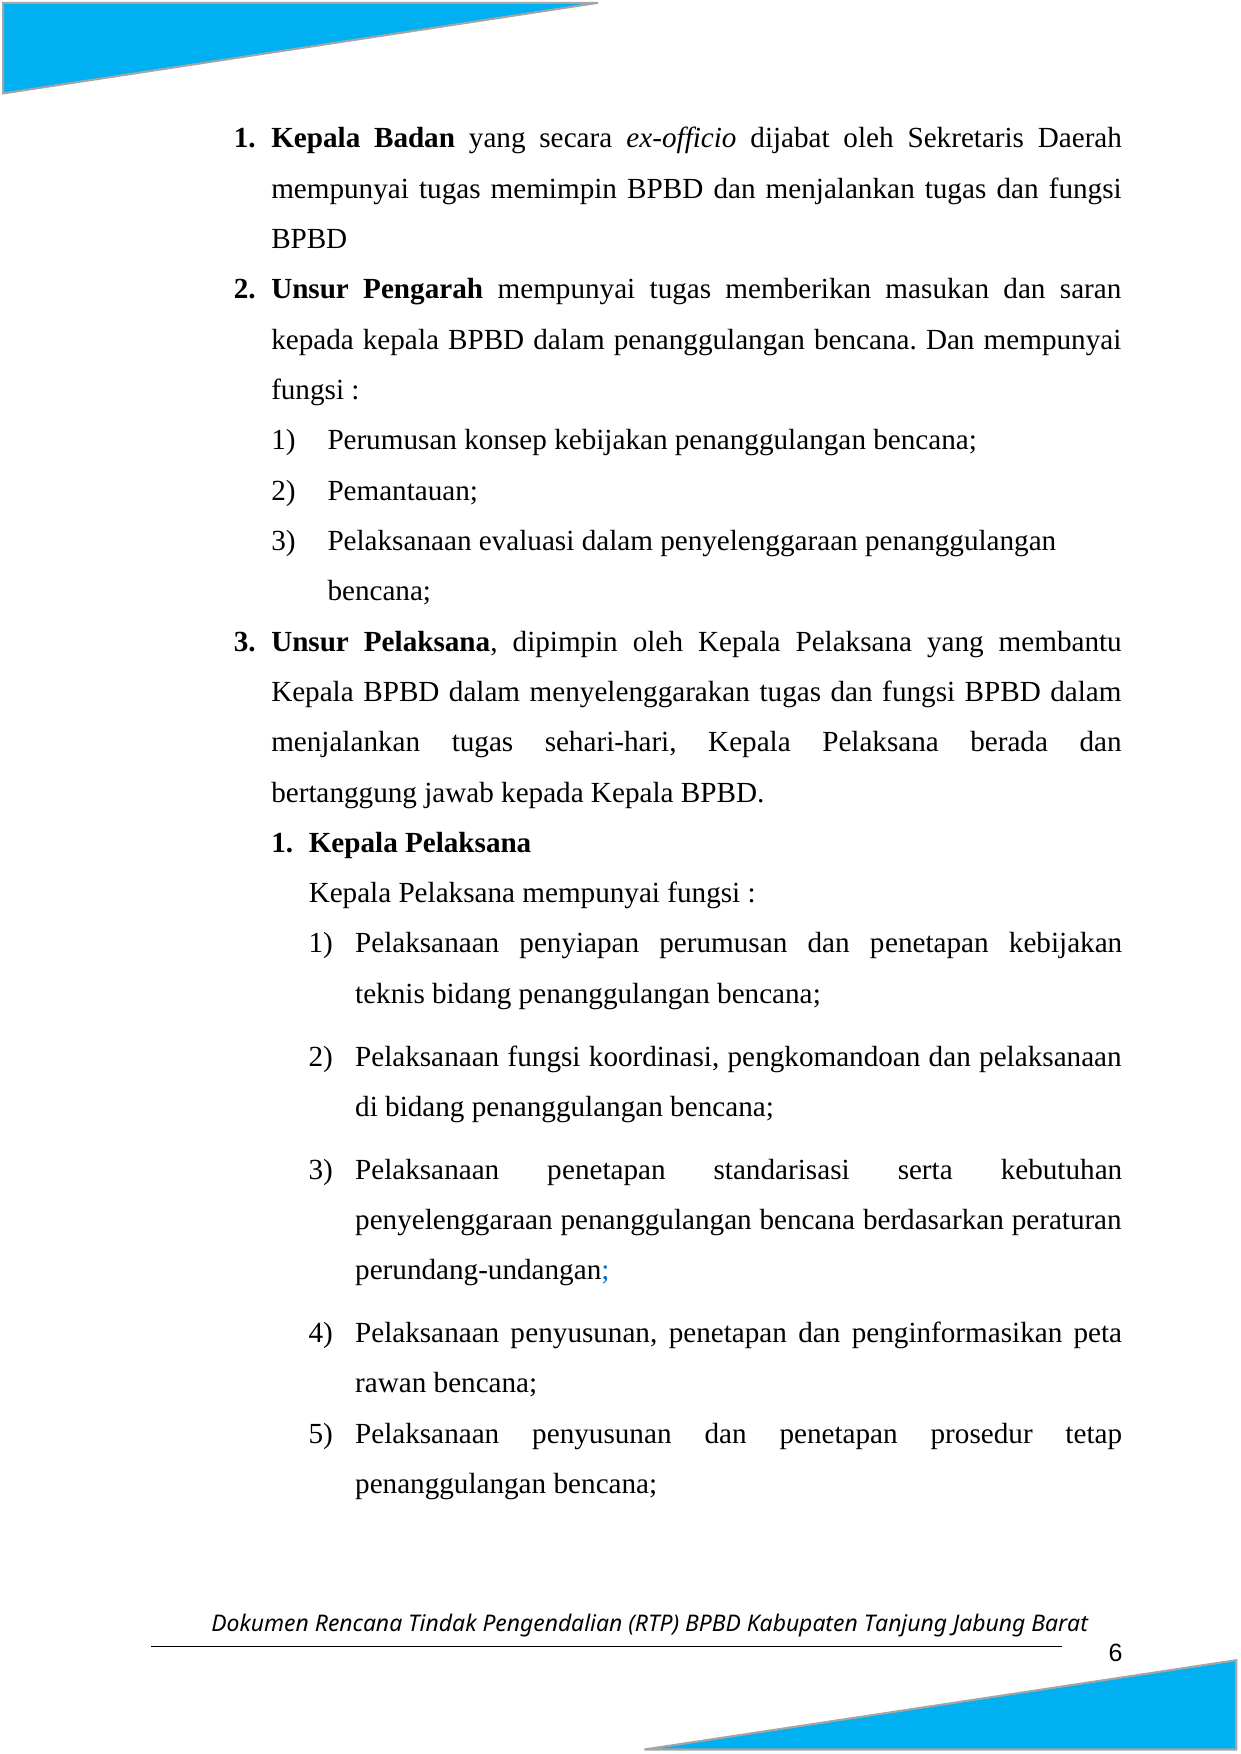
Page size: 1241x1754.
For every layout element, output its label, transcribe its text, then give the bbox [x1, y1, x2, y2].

list Kepala Pelaksana mempunyai fungsi : [308, 875, 1122, 909]
list Kepala Badan yang secara ex-officio dijabat oleh Sekretaris Daerah mempunyai tugas memimpin BPBD dan menjalankan tugas dan fungsi BPBD [233, 121, 1122, 255]
text 3) Pelaksanaan penetapan standarisasi serta kebutuhan penyelenggaraan penanggulangan bencana berdasarkan peraturan perundang-undangan; [308, 1152, 1122, 1286]
list Kepala Pelaksana [271, 825, 1122, 858]
list Pelaksanaan penyiapan perumusan dan penetapan kebijakan teknis bidang penanggulangan bencana; [308, 926, 1122, 1009]
list Unsur Pengarah mempunyai tugas memberikan masukan dan saran kepada kepala BPBD dalam penanggulangan bencana. Dan mempunyai fungsi : [233, 272, 1122, 406]
list Pelaksanaan penyusunan, penetapan dan penginformasikan peta rawan bencana; [308, 1315, 1122, 1399]
list Perumusan konsep kebijakan penanggulangan bencana; [271, 422, 1122, 456]
list Unsur Pelaksana, dipimpin oleh Kepala Pelaksana yang membantu Kepala BPBD dalam menyelenggarakan tugas dan fungsi BPBD dalam menjalankan tugas sehari-hari, Kepala Pelaksana berada dan bertanggung jawab kepada Kepala BPBD. [233, 624, 1122, 808]
list Pelaksanaan evaluasi dalam penyelenggaraan penanggulangan bencana; [271, 523, 1122, 607]
list Pemantauan; [271, 473, 1122, 506]
list 5) Pelaksanaan penyusunan dan penetapan prosedur tetap penanggulangan bencana; [308, 1416, 1122, 1500]
text 2) Pelaksanaan fungsi koordinasi, pengkomandoan dan pelaksanaan di bidang penanggulangan bencana; [308, 1039, 1122, 1123]
